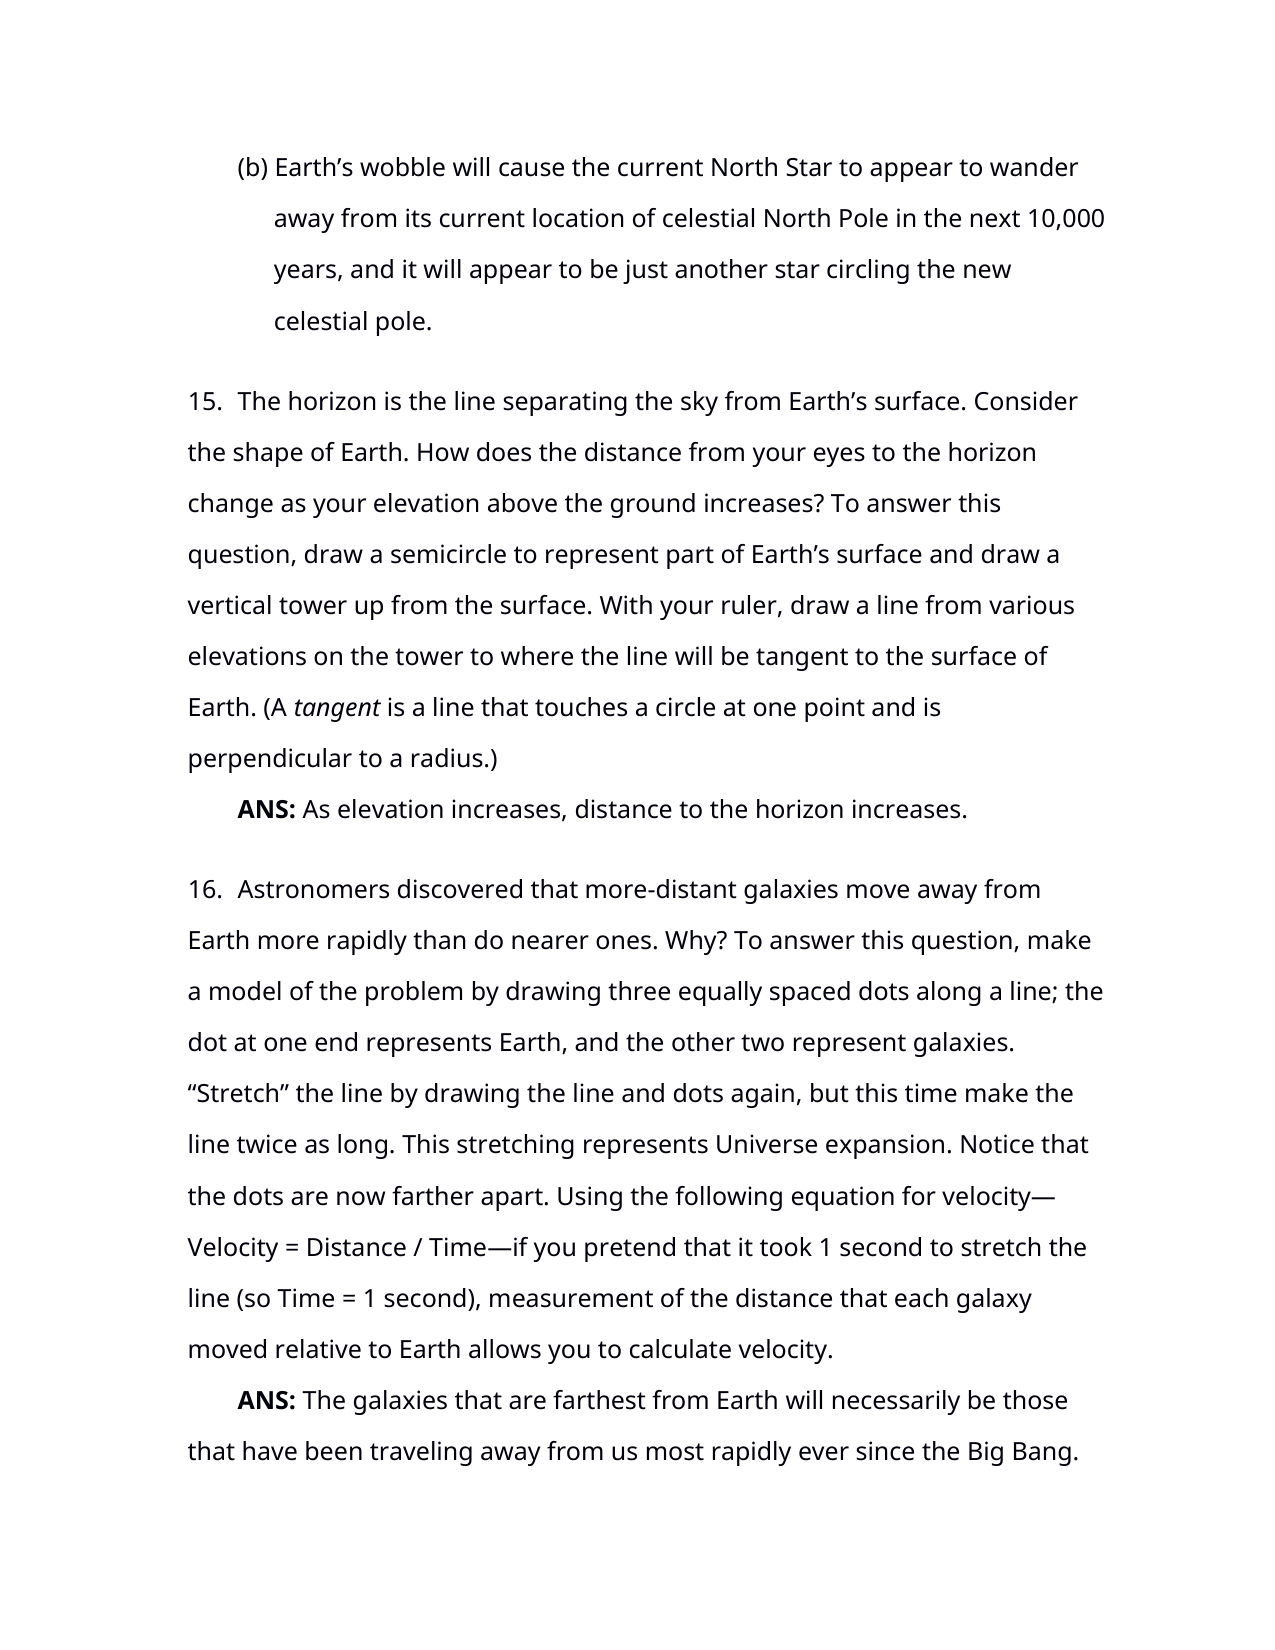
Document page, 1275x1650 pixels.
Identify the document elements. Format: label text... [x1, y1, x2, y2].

text (b) Earth’s wobble will cause the current North Star to appear to wander away from its current location of celestial North Pole in the next 10,000 years, and it will appear to be just another star circling the new celestial pole. [237, 150, 1106, 337]
text 15. The horizon is the line separating the sky from Earth’s surface. Consider the shape of Earth. How does the distance from your eyes to the horizon change as your elevation above the ground increases? To answer this question, draw a semicircle to represent part of Earth’s surface and draw a vertical tower up from the surface. With your ruler, draw a line from various elevations on the tower to where the line will be tangent to the surface of Earth. (A tangent is a line that touches a circle at one point and is perpendicular to a radius.) [187, 383, 1106, 775]
text ANS: The galaxies that are farthest from Earth will necessarily be those that have been traveling away from us most rapidly ever since the Big Bang. [187, 1382, 1106, 1467]
text ANS: As elevation increases, distance to the horizon increases. [187, 792, 1106, 826]
text 16. Astronomers discovered that more-distant galaxies move away from Earth more rapidly than do nearer ones. Why? To answer this question, make a model of the problem by drawing three equally spaced dots along a line; the dot at one end represents Earth, and the other two represent galaxies. “Stretch” the line by drawing the line and dots again, but this time make the line twice as long. This stretching represents Universe expansion. Notice that the dots are now farther apart. Using the following equation for velocity—Velocity = Distance / Time—if you pretend that it took 1 second to stretch the line (so Time = 1 second), measurement of the distance that each galaxy moved relative to Earth allows you to calculate velocity. [187, 872, 1106, 1365]
